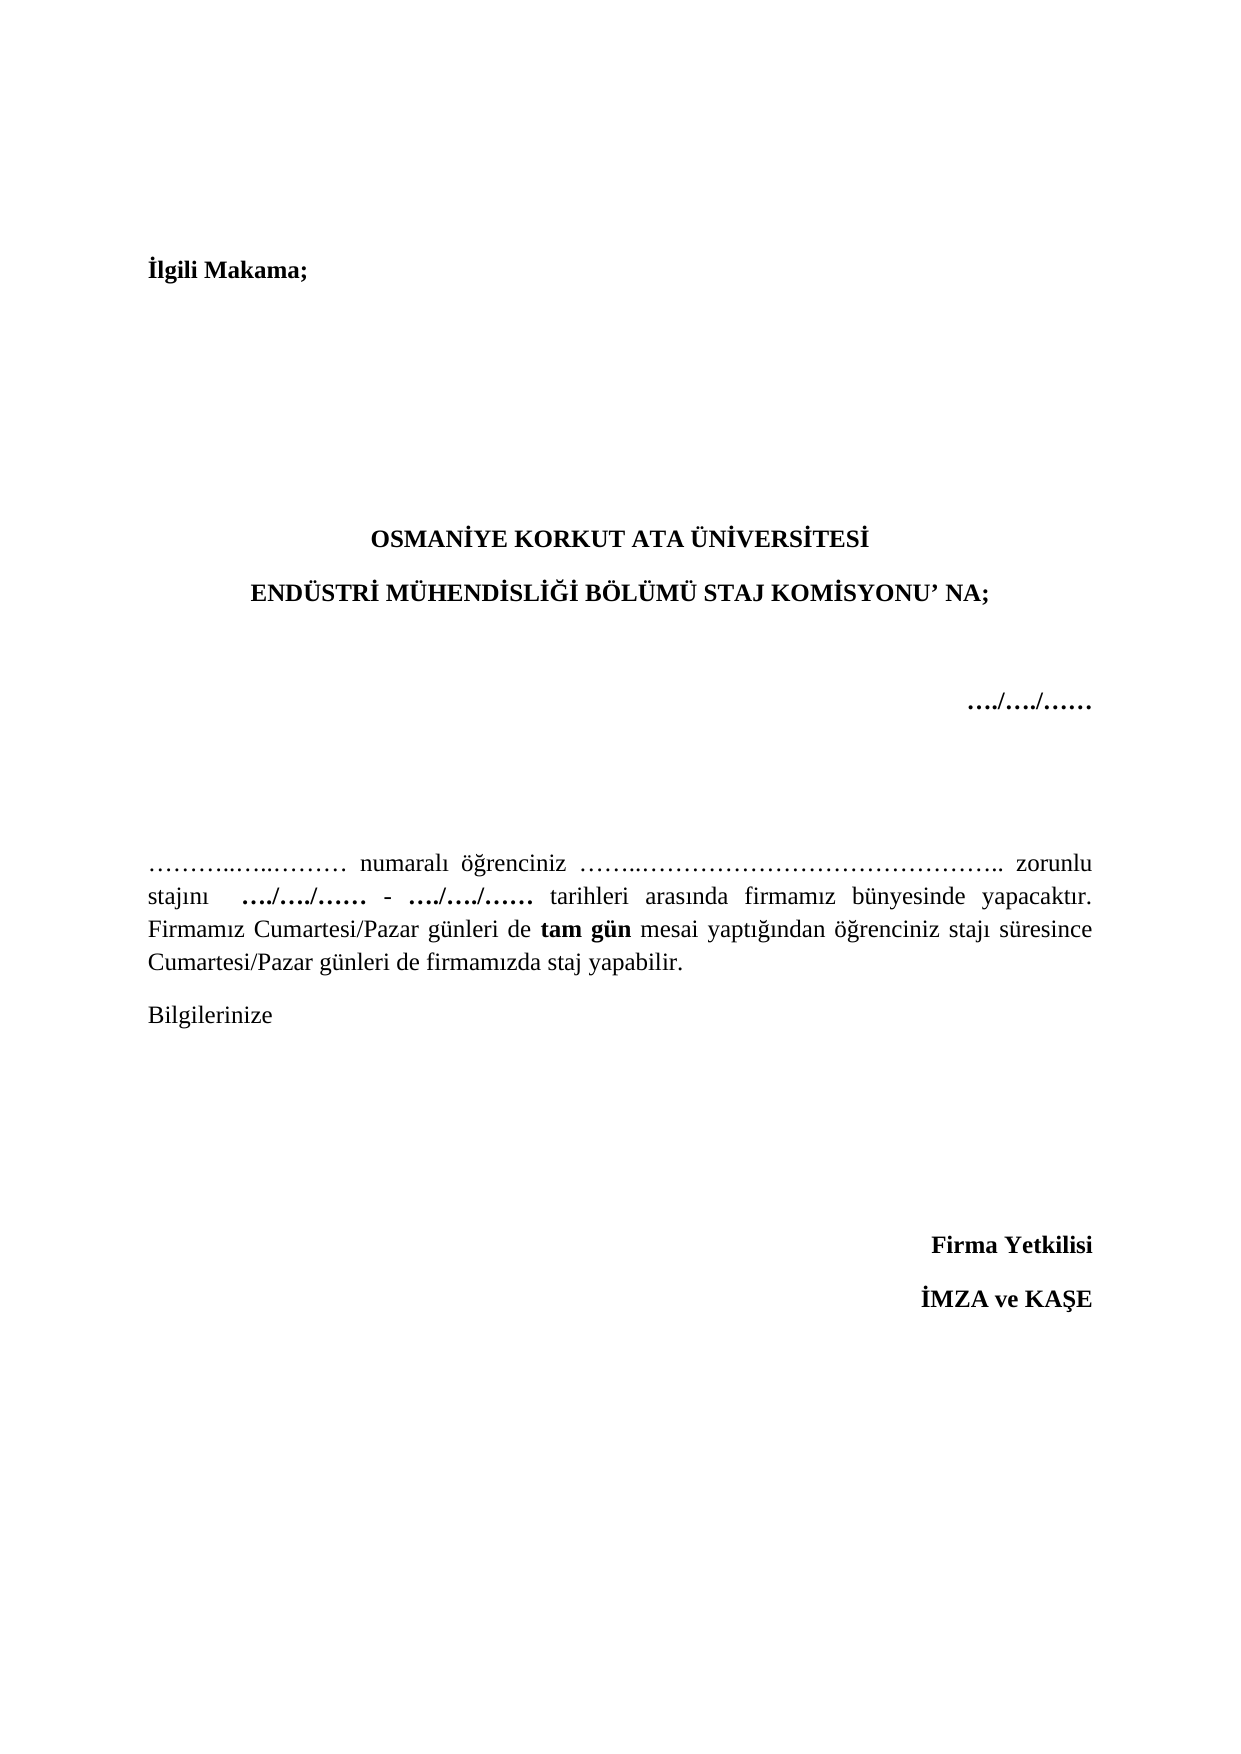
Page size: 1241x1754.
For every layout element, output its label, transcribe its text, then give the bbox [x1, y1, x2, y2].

text Bilgilerinize [148, 1001, 1093, 1029]
text İlgili Makama; [148, 255, 1093, 284]
text İMZA ve KAŞE [148, 1284, 1093, 1313]
text ………..…..……… numaralı öğrenciniz ……..…………………………………….. zorunlu stajını …./…./…… - …./…./…… tarihleri arasında firmamız bünyesinde yapacaktır. Firmamız Cumartesi/Pazar günleri de tam gün mesai yaptığından öğrenciniz stajı süresince Cumartesi/Pazar günleri de firmamızda staj yapabilir. [148, 848, 1093, 976]
text OSMANİYE KORKUT ATA ÜNİVERSİTESİ [148, 524, 1093, 553]
text ENDÜSTRİ MÜHENDİSLİĞİ BÖLÜMÜ STAJ KOMİSYONU’ NA; [148, 578, 1093, 607]
text Firma Yetkilisi [148, 1230, 1093, 1259]
text …./…./…… [148, 686, 1093, 715]
